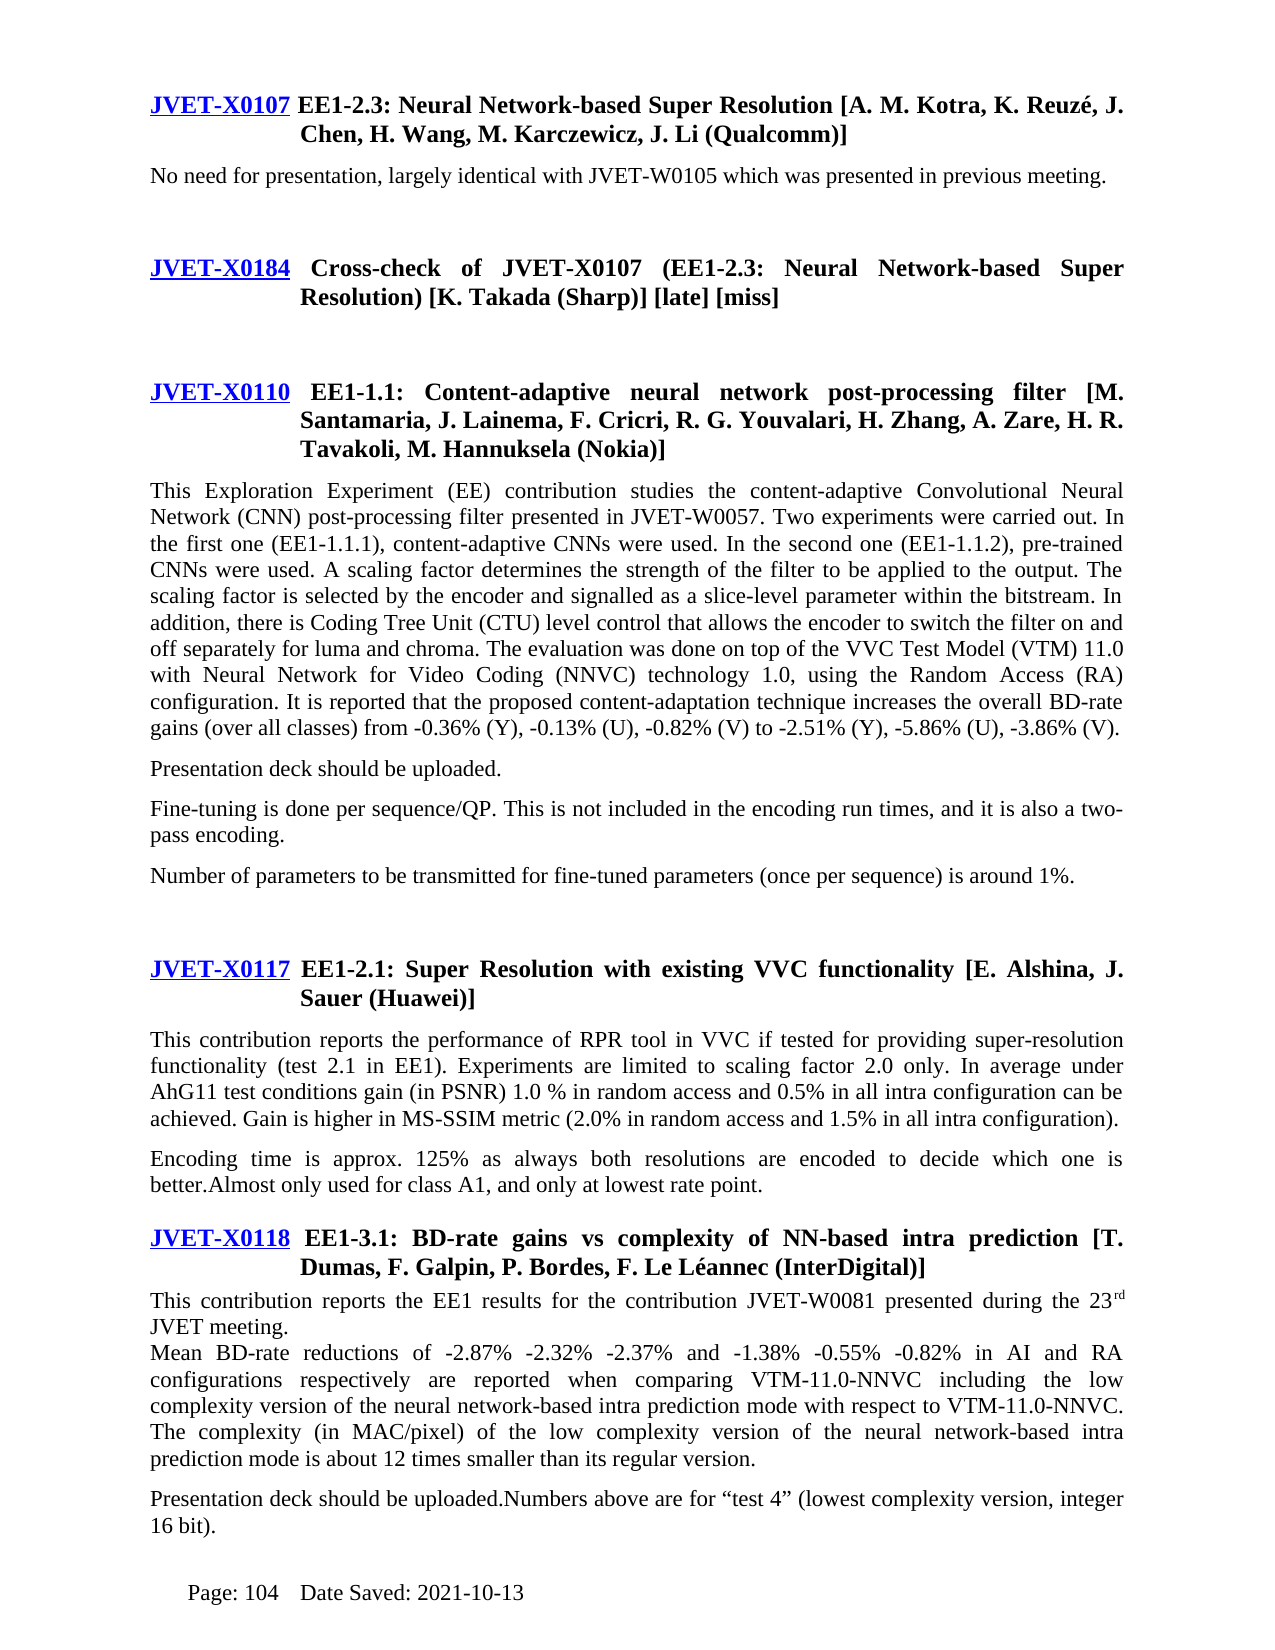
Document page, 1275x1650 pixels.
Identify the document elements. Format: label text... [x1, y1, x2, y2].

subtitle JVET-X0118 EE1-3.1: BD-rate gains vs complexity of NN-based intra prediction [T. Dumas, F. Galpin, P. Bordes, F. Le Léannec (InterDigital)] [150, 1223, 1125, 1280]
text No need for presentation, largely identical with JVET-W0105 which was presented in previous meeting. [150, 162, 1125, 188]
subtitle JVET-X0110 EE1-1.1: Content-adaptive neural network post-processing filter [M. Santamaria, J. Lainema, F. Cricri, R. G. Youvalari, H. Zhang, A. Zare, H. R. Tavakoli, M. Hannuksela (Nokia)] [150, 377, 1125, 463]
text This contribution reports the EE1 results for the contribution JVET-W0081 presented during the 23rd JVET meeting. [150, 1287, 1125, 1339]
text Mean BD-rate reductions of -2.87% -2.32% -2.37% and -1.38% -0.55% -0.82% in AI and RA configurations respectively are reported when comparing VTM-11.0-NNVC including the low complexity version of the neural network-based intra prediction mode with respect to VTM-11.0-NNVC. The complexity (in MAC/pixel) of the low complexity version of the neural network-based intra prediction mode is about 12 times smaller than its regular version. [150, 1339, 1125, 1471]
text Presentation deck should be uploaded.Numbers above are for “test 4” (lowest complexity version, integer 16 bit). [150, 1485, 1125, 1538]
text Presentation deck should be uploaded. [150, 755, 1125, 781]
text Fine-tuning is done per sequence/QP. This is not included in the encoding run times, and it is also a two-pass encoding. [150, 795, 1125, 848]
subtitle JVET-X0117 EE1-2.1: Super Resolution with existing VVC functionality [E. Alshina, J. Sauer (Huawei)] [150, 954, 1125, 1011]
text Number of parameters to be transmitted for fine-tuned parameters (once per sequence) is around 1%. [150, 862, 1125, 888]
text This Exploration Experiment (EE) contribution studies the content-adaptive Convolutional Neural Network (CNN) post-processing filter presented in JVET-W0057. Two experiments were carried out. In the first one (EE1-1.1.1), content-adaptive CNNs were used. In the second one (EE1-1.1.2), pre-trained CNNs were used. A scaling factor determines the strength of the filter to be applied to the output. The scaling factor is selected by the encoder and signalled as a slice-level parameter within the bitstream. In addition, there is Coding Tree Unit (CTU) level control that allows the encoder to switch the filter on and off separately for luma and chroma. The evaluation was done on top of the VVC Test Model (VTM) 11.0 with Neural Network for Video Coding (NNVC) technology 1.0, using the Random Access (RA) configuration. It is reported that the proposed content-adaptation technique increases the overall BD-rate gains (over all classes) from -0.36% (Y), -0.13% (U), -0.82% (V) to -2.51% (Y), -5.86% (U), -3.86% (V). [150, 477, 1125, 741]
text Encoding time is approx. 125% as always both resolutions are encoded to decide which one is better.Almost only used for class A1, and only at lowest rate point. [150, 1145, 1125, 1198]
subtitle JVET-X0107 EE1-2.3: Neural Network-based Super Resolution [A. M. Kotra, K. Reuzé, J. Chen, H. Wang, M. Karczewicz, J. Li (Qualcomm)] [150, 90, 1125, 147]
text This contribution reports the performance of RPR tool in VVC if tested for providing super-resolution functionality (test 2.1 in EE1). Experiments are limited to scaling factor 2.0 only. In average under AhG11 test conditions gain (in PSNR) 1.0 % in random access and 0.5% in all intra configuration can be achieved. Gain is higher in MS-SSIM metric (2.0% in random access and 1.5% in all intra configuration). [150, 1026, 1125, 1131]
subtitle JVET-X0184 Cross-check of JVET-X0107 (EE1-2.3: Neural Network-based Super Resolution) [K. Takada (Sharp)] [late] [miss] [150, 253, 1125, 311]
